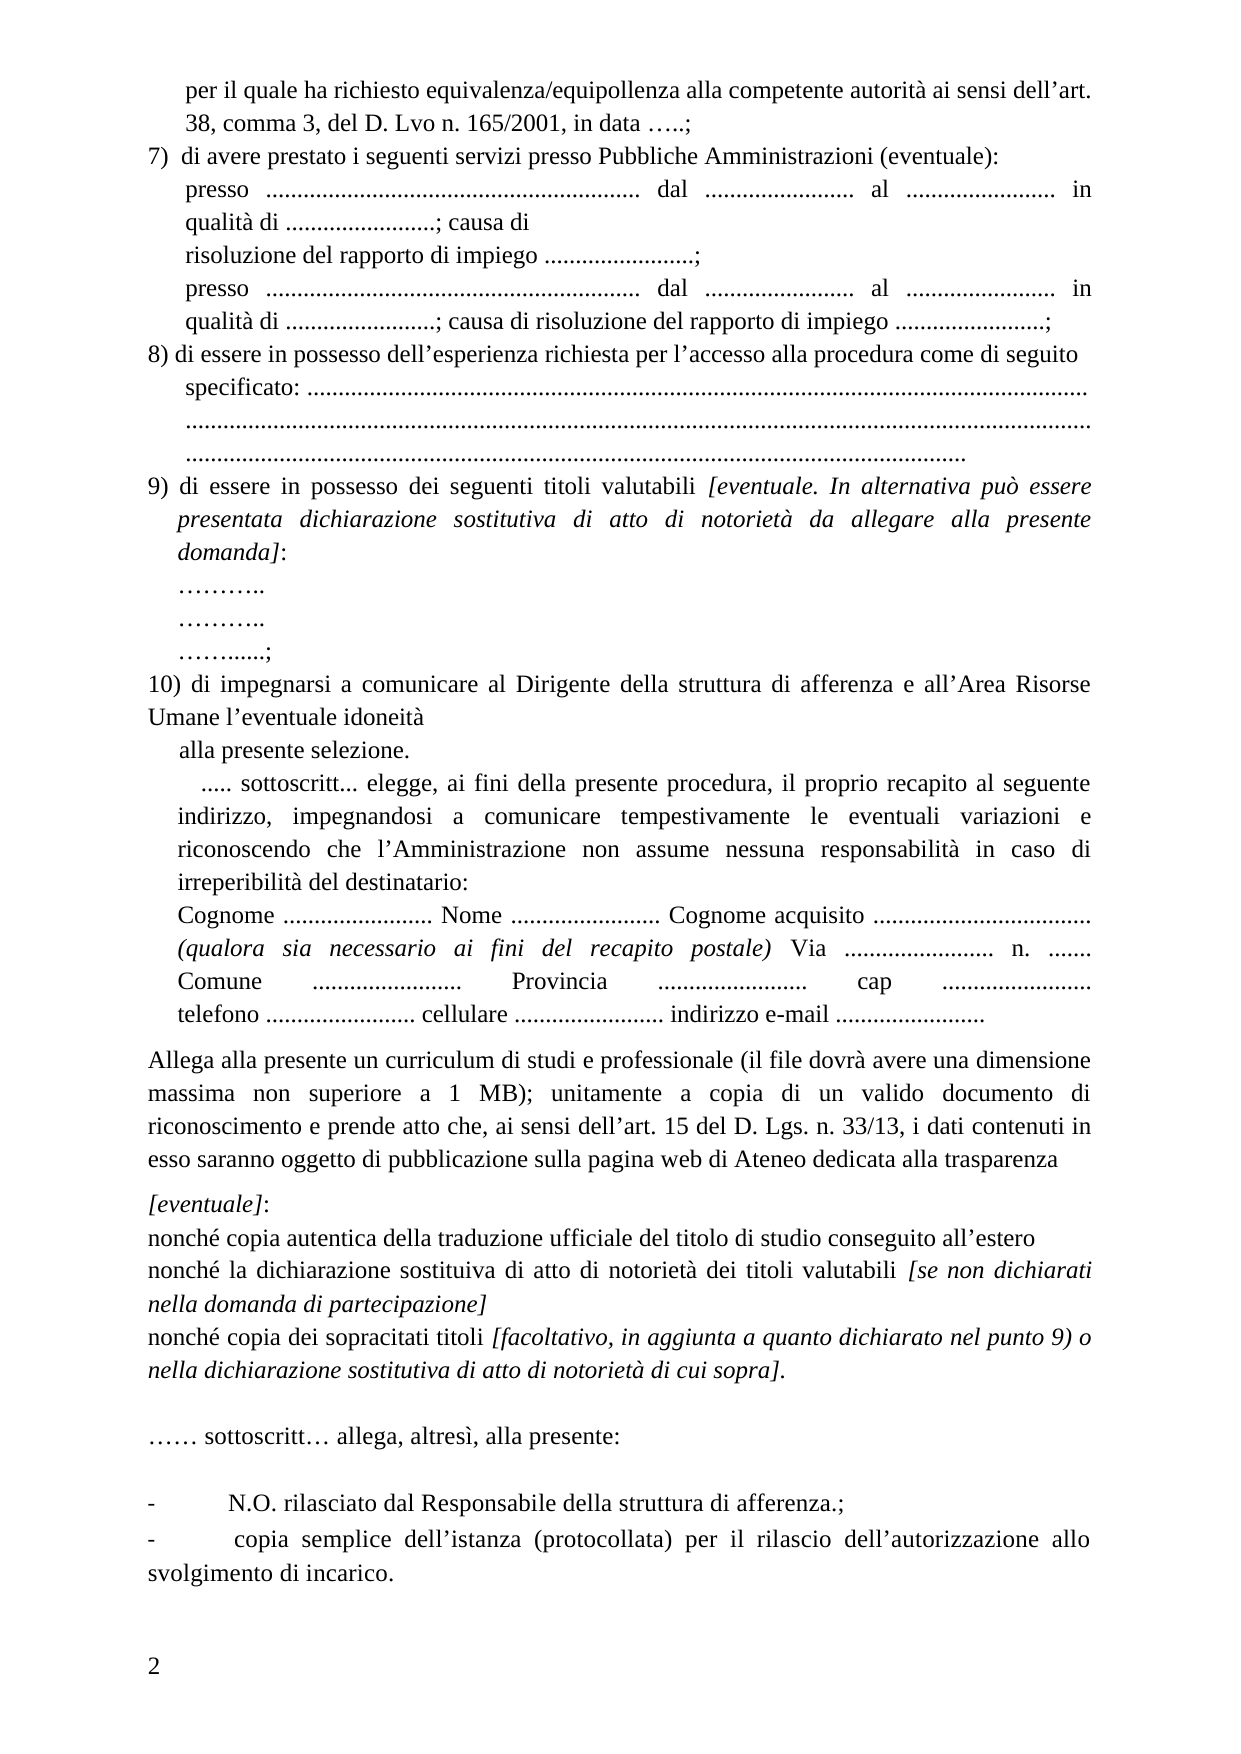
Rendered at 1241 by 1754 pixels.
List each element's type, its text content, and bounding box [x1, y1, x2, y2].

text ……….. [177, 570, 1092, 599]
list copia semplice dell’istanza (protocollata) per il rilascio dell’autorizzazione allo svolgimento di incarico. [148, 1523, 1092, 1587]
text nonché copia autentica della traduzione ufficiale del titolo di studio conseguito all’estero [148, 1223, 1092, 1251]
text nonché copia dei sopracitati titoli [facoltativo, in aggiunta a quanto dichiarato nel punto 9) o nella dichiarazione sostitutiva di atto di notorietà di cui sopra]. [148, 1322, 1092, 1383]
text 8) di essere in possesso dell’esperienza richiesta per l’accesso alla procedura come di seguito specificato: ........................................................................................................................................................................................................................................................................................................................................................................................................... [148, 339, 1092, 467]
text 10) di impegnarsi a comunicare al Dirigente della struttura di afferenza e all’Area Risorse Umane l’eventuale idoneità [148, 669, 1092, 731]
text risoluzione del rapporto di impiego ........................; [148, 240, 1092, 269]
text presso ............................................................ dal ........................ al ........................ in qualità di ........................; causa di risoluzione del rapporto di impiego ........................; [148, 273, 1092, 335]
text Allega alla presente un curriculum di studi e professionale (il file dovrà avere una dimensione massima non superiore a 1 MB); unitamente a copia di un valido documento di riconoscimento e prende atto che, ai sensi dell’art. 15 del D. Lgs. n. 33/13, i dati contenuti in esso saranno oggetto di pubblicazione sulla pagina web di Ateneo dedicata alla trasparenza [148, 1045, 1092, 1173]
text [eventuale]: [148, 1189, 1092, 1218]
text alla presente selezione. [148, 735, 1092, 764]
text presso ............................................................ dal ........................ al ........................ in qualità di ........................; causa di [148, 174, 1092, 236]
text ……......; [177, 636, 1092, 665]
text 7) di avere prestato i seguenti servizi presso Pubbliche Amministrazioni (eventuale): [148, 141, 1092, 170]
text ……….. [177, 603, 1092, 632]
text ..... sottoscritt... elegge, ai fini della presente procedura, il proprio recapito al seguente indirizzo, impegnandosi a comunicare tempestivamente le eventuali variazioni e riconoscendo che l’Amministrazione non assume nessuna responsabilità in caso di irreperibilità del destinatario: [148, 768, 1092, 896]
text 9) di essere in possesso dei seguenti titoli valutabili [eventuale. In alternativa può essere presentata dichiarazione sostitutiva di atto di notorietà da allegare alla presente domanda]: [148, 471, 1092, 566]
text nonché la dichiarazione sostituiva di atto di notorietà dei titoli valutabili [se non dichiarati nella domanda di partecipazione] [148, 1256, 1092, 1317]
text per il quale ha richiesto equivalenza/equipollenza alla competente autorità ai sensi dell’art. 38, comma 3, del D. Lvo n. 165/2001, in data …..; [185, 75, 1092, 137]
list N.O. rilasciato dal Responsabile della struttura di afferenza.; [148, 1487, 1092, 1518]
text …… sottoscritt… allega, altresì, alla presente: [148, 1421, 1092, 1449]
text Cognome ........................ Nome ........................ Cognome acquisito ................................... (qualora sia necessario ai fini del recapito postale) Via ........................ n. ....... Comune ........................ Provincia ........................ cap ........................ telefono ........................ cellulare ........................ indirizzo e-mail ........................ [177, 900, 1092, 1028]
